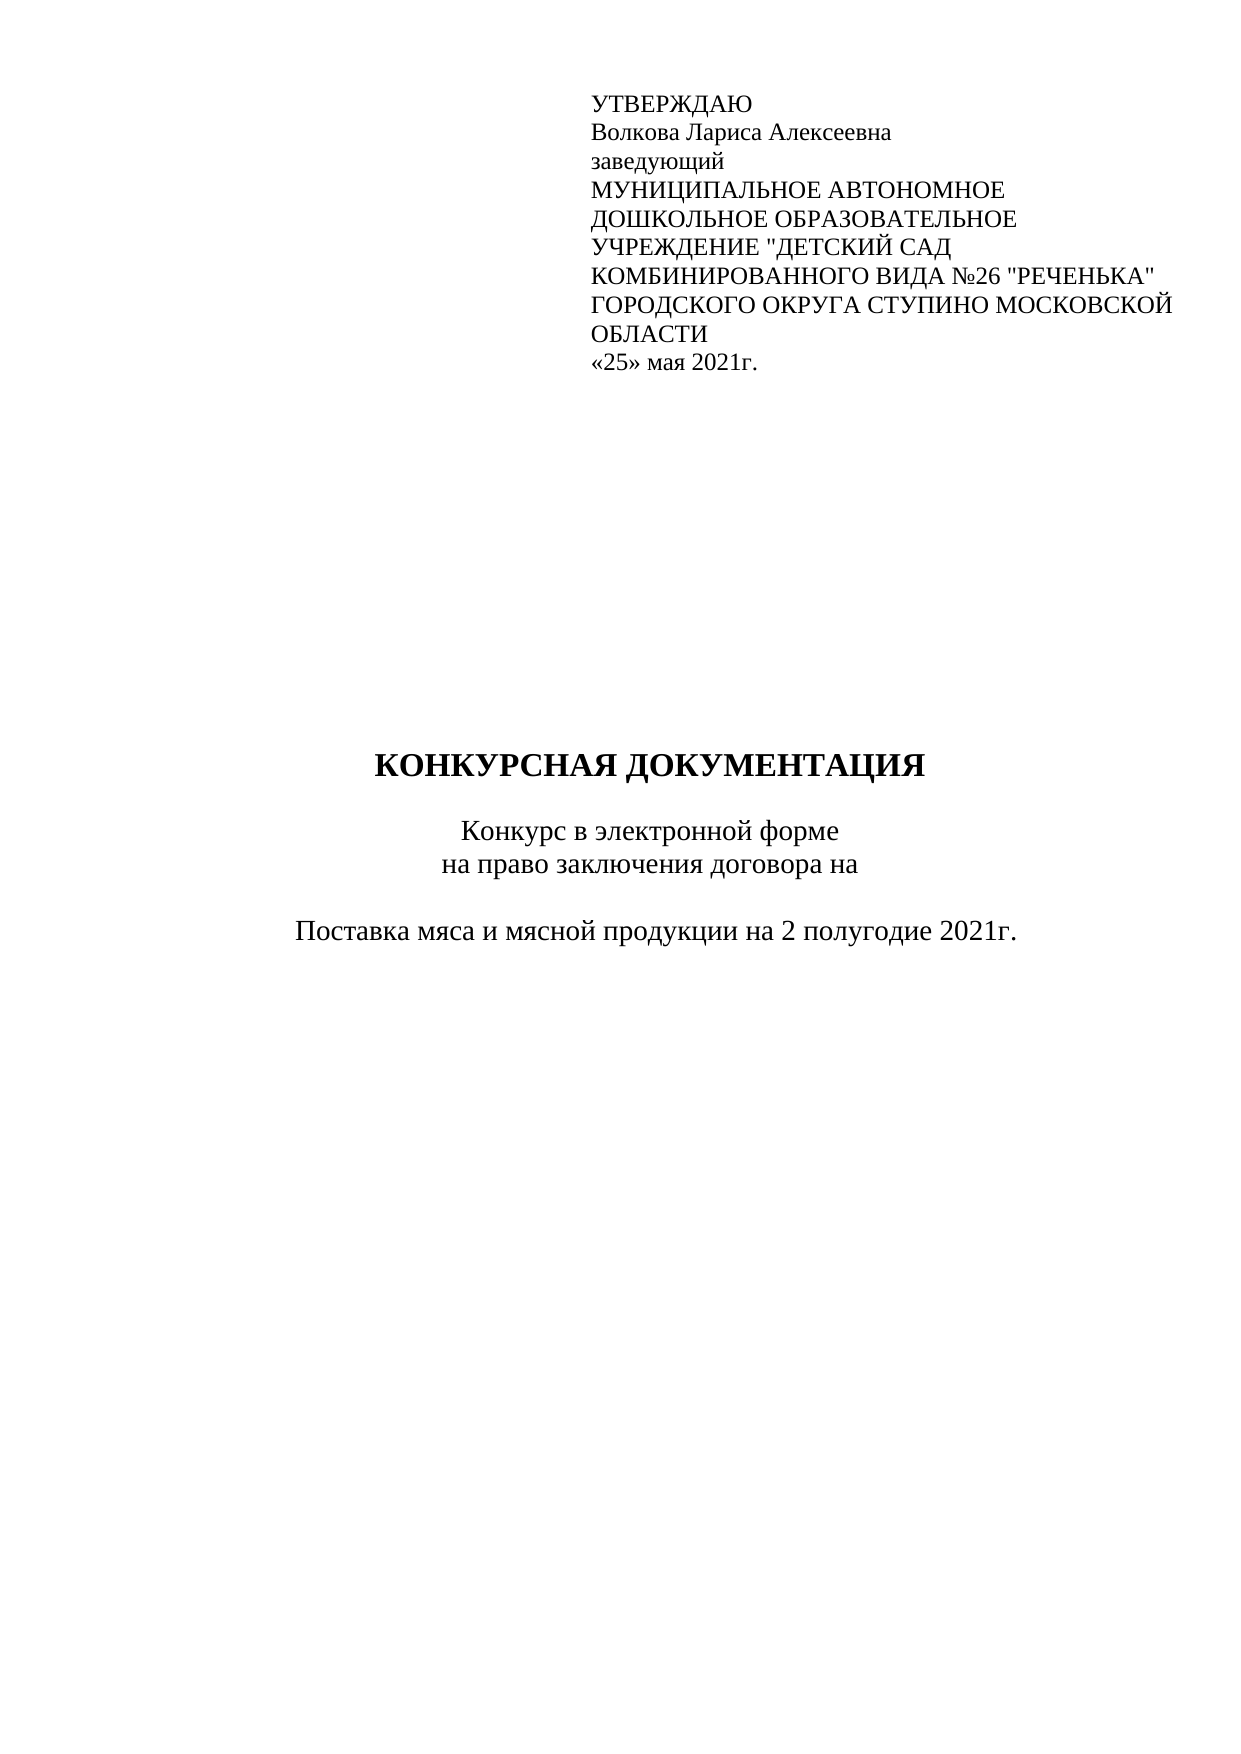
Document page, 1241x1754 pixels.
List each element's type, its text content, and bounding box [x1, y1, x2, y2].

text Поставка мяса и мясной продукции на 2 полугодие 2021г. [131, 913, 1181, 947]
text на право заключения договора на [118, 846, 1181, 880]
text Конкурс в электронной форме [118, 813, 1181, 846]
text УТВЕРЖДАЮ Волкова Лариса Алексеевна заведующий МУНИЦИПАЛЬНОЕ АВТОНОМНОЕ ДОШКОЛЬНОЕ ОБРАЗОВАТЕЛЬНОЕ УЧРЕЖДЕНИЕ "ДЕТСКИЙ САД КОМБИНИРОВАННОГО ВИДА №26 "РЕЧЕНЬКА" ГОРОДСКОГО ОКРУГА СТУПИНО МОСКОВСКОЙ ОБЛАСТИ «25» мая 2021г. [591, 89, 1181, 410]
text КОНКУРСНАЯ ДОКУМЕНТАЦИЯ [118, 746, 1181, 784]
